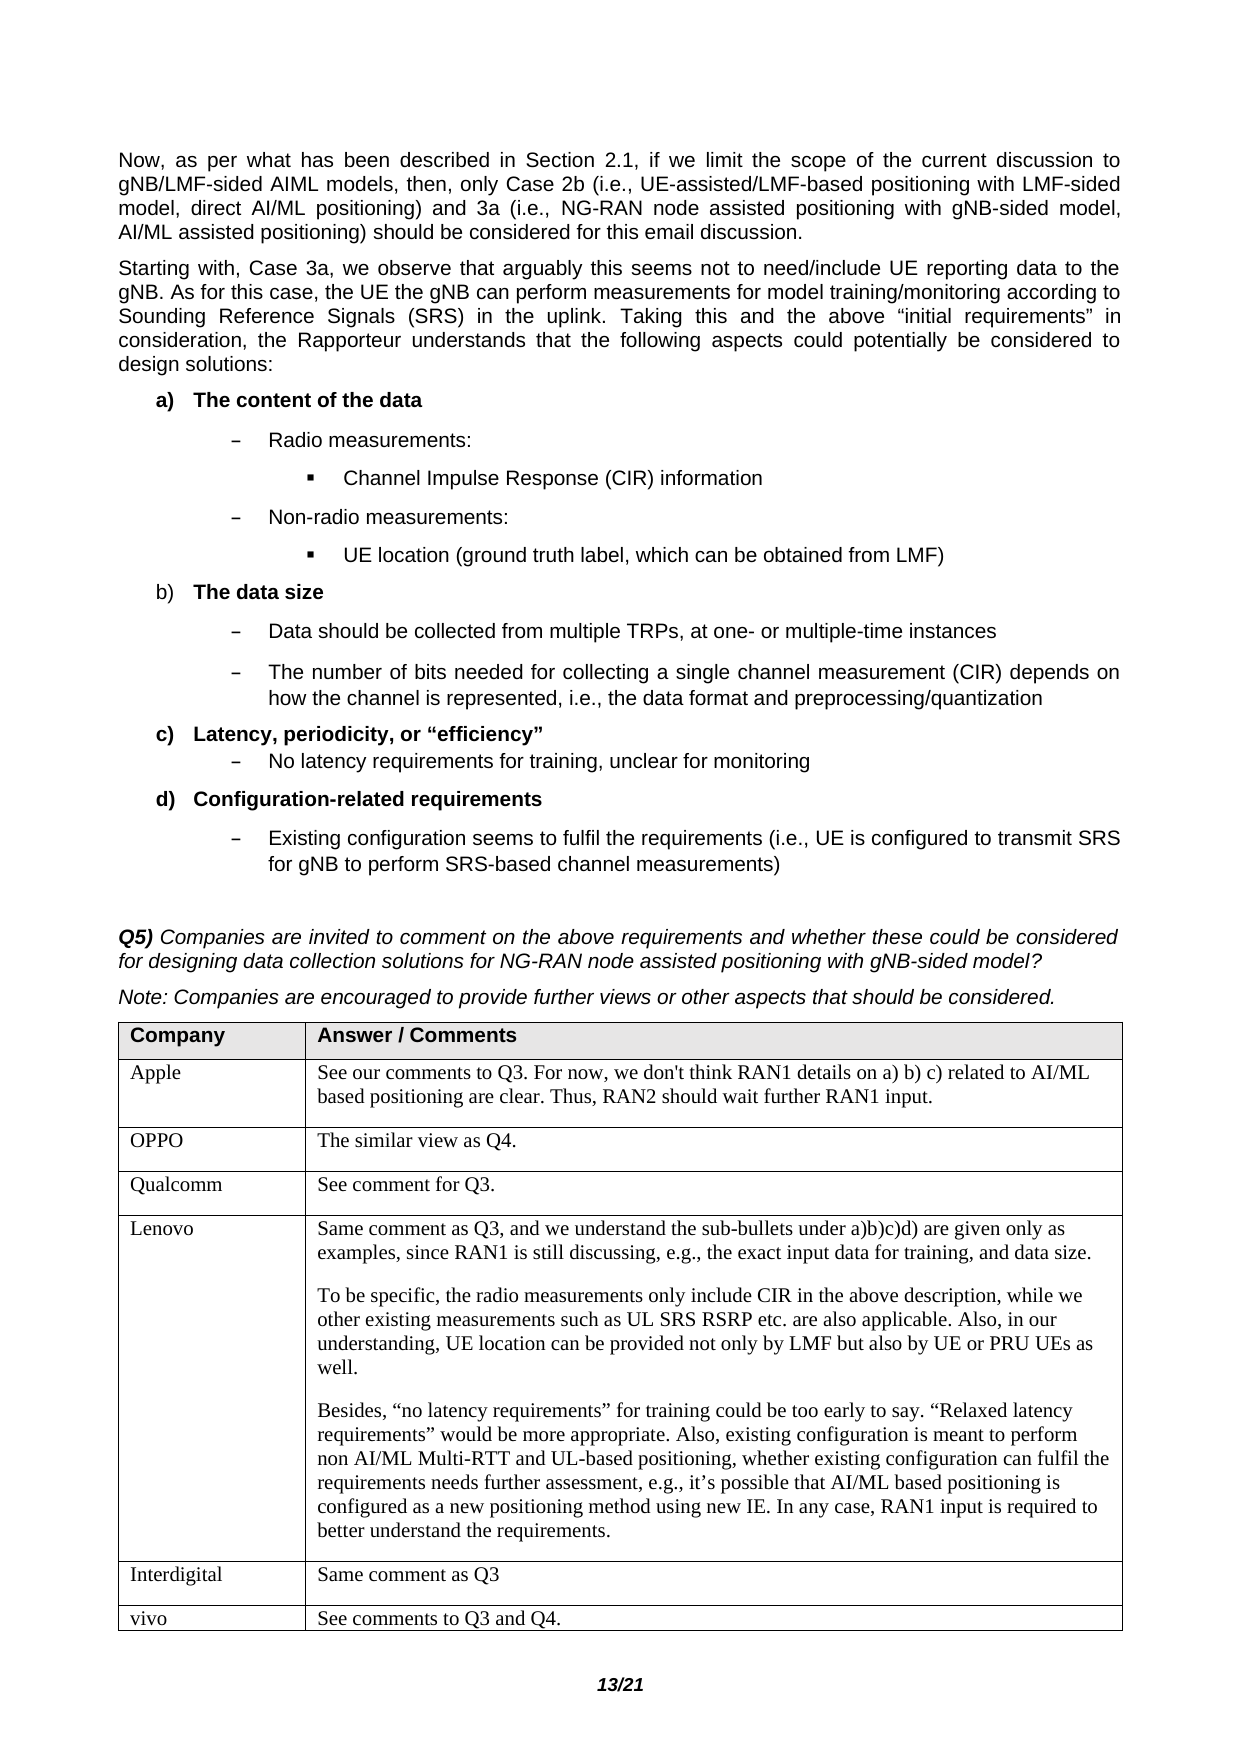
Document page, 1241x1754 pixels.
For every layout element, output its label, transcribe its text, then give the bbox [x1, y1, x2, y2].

table_cell See our comments to Q3. For now, we don't think RAN1 details on a) b) c) related to AI/ML based positioning are clear. Thus, RAN2 should wait further RAN1 input. [306, 1060, 1122, 1127]
text Starting with, Case 3a, we observe that arguably this seems not to need/include UE reporting data to the gNB. As for this case, the UE the gNB can perform measurements for model training/monitoring according to Sounding Reference Signals (SRS) in the uplink. Taking this and the above “initial requirements” in consideration, the Rapporteur understands that the following aspects could potentially be considered to design solutions: [118, 256, 1122, 376]
table_cell The similar view as Q4. [306, 1128, 1122, 1171]
list Data should be collected from multiple TRPs, at one- or multiple-time instances [231, 616, 1122, 645]
table_cell OPPO [119, 1128, 305, 1171]
list The data size [156, 580, 1122, 604]
list Existing configuration seems to fulfil the requirements (i.e., UE is configured to transmit SRS for gNB to perform SRS-based channel measurements) [231, 823, 1122, 876]
list Channel Impulse Response (CIR) information [306, 466, 1122, 490]
list No latency requirements for training, unclear for monitoring [231, 746, 1122, 774]
table_header Company [119, 1023, 305, 1059]
list The content of the data [156, 388, 1122, 412]
table_cell Qualcomm [119, 1172, 305, 1215]
table_cell vivo [119, 1606, 305, 1630]
table_header Answer / Comments [306, 1023, 1122, 1059]
table_cell Same comment as Q3, and we understand the sub-bullets under a)b)c)d) are given only as examples, since RAN1 is still discussing, e.g., the exact input data for training, and data size. To be specific, the radio measurements only include CIR in the above description, while we other existing measurements such as UL SRS RSRP etc. are also applicable. Also, in our understanding, UE location can be provided not only by LMF but also by UE or PRU UEs as well. Besides, “no latency requirements” for training could be too early to say. “Relaxed latency requirements” would be more appropriate. Also, existing configuration is meant to perform non AI/ML Multi-RTT and UL-based positioning, whether existing configuration can fulfil the requirements needs further assessment, e.g., it’s possible that AI/ML based positioning is configured as a new positioning method using new IE. In any case, RAN1 input is required to better understand the requirements. [306, 1216, 1122, 1561]
list Radio measurements: [231, 425, 1122, 453]
text Q5) Companies are invited to comment on the above requirements and whether these could be considered for designing data collection solutions for NG-RAN node assisted positioning with gNB-sided model? [118, 925, 1122, 973]
table_cell Same comment as Q3 [306, 1562, 1122, 1605]
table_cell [306, 1606, 1122, 1630]
table_cell Apple [119, 1060, 305, 1127]
list Latency, periodicity, or “efficiency” [156, 722, 1122, 746]
table_cell See comment for Q3. [306, 1172, 1122, 1215]
list Configuration-related requirements [156, 787, 1122, 811]
text Note: Companies are encouraged to provide further views or other aspects that should be considered. [118, 985, 1122, 1009]
list The number of bits needed for collecting a single channel measurement (CIR) depends on how the channel is represented, i.e., the data format and preprocessing/quantization [231, 657, 1122, 709]
list UE location (ground truth label, which can be obtained from LMF) [306, 543, 1122, 567]
table_cell Lenovo [119, 1216, 305, 1561]
table_cell Interdigital [119, 1562, 305, 1605]
text Now, as per what has been described in Section 2.1, if we limit the scope of the current discussion to gNB/LMF-sided AIML models, then, only Case 2b (i.e., UE-assisted/LMF-based positioning with LMF-sided model, direct AI/ML positioning) and 3a (i.e., NG-RAN node assisted positioning with gNB-sided model, AI/ML assisted positioning) should be considered for this email discussion. [118, 148, 1122, 243]
list Non-radio measurements: [231, 502, 1122, 531]
